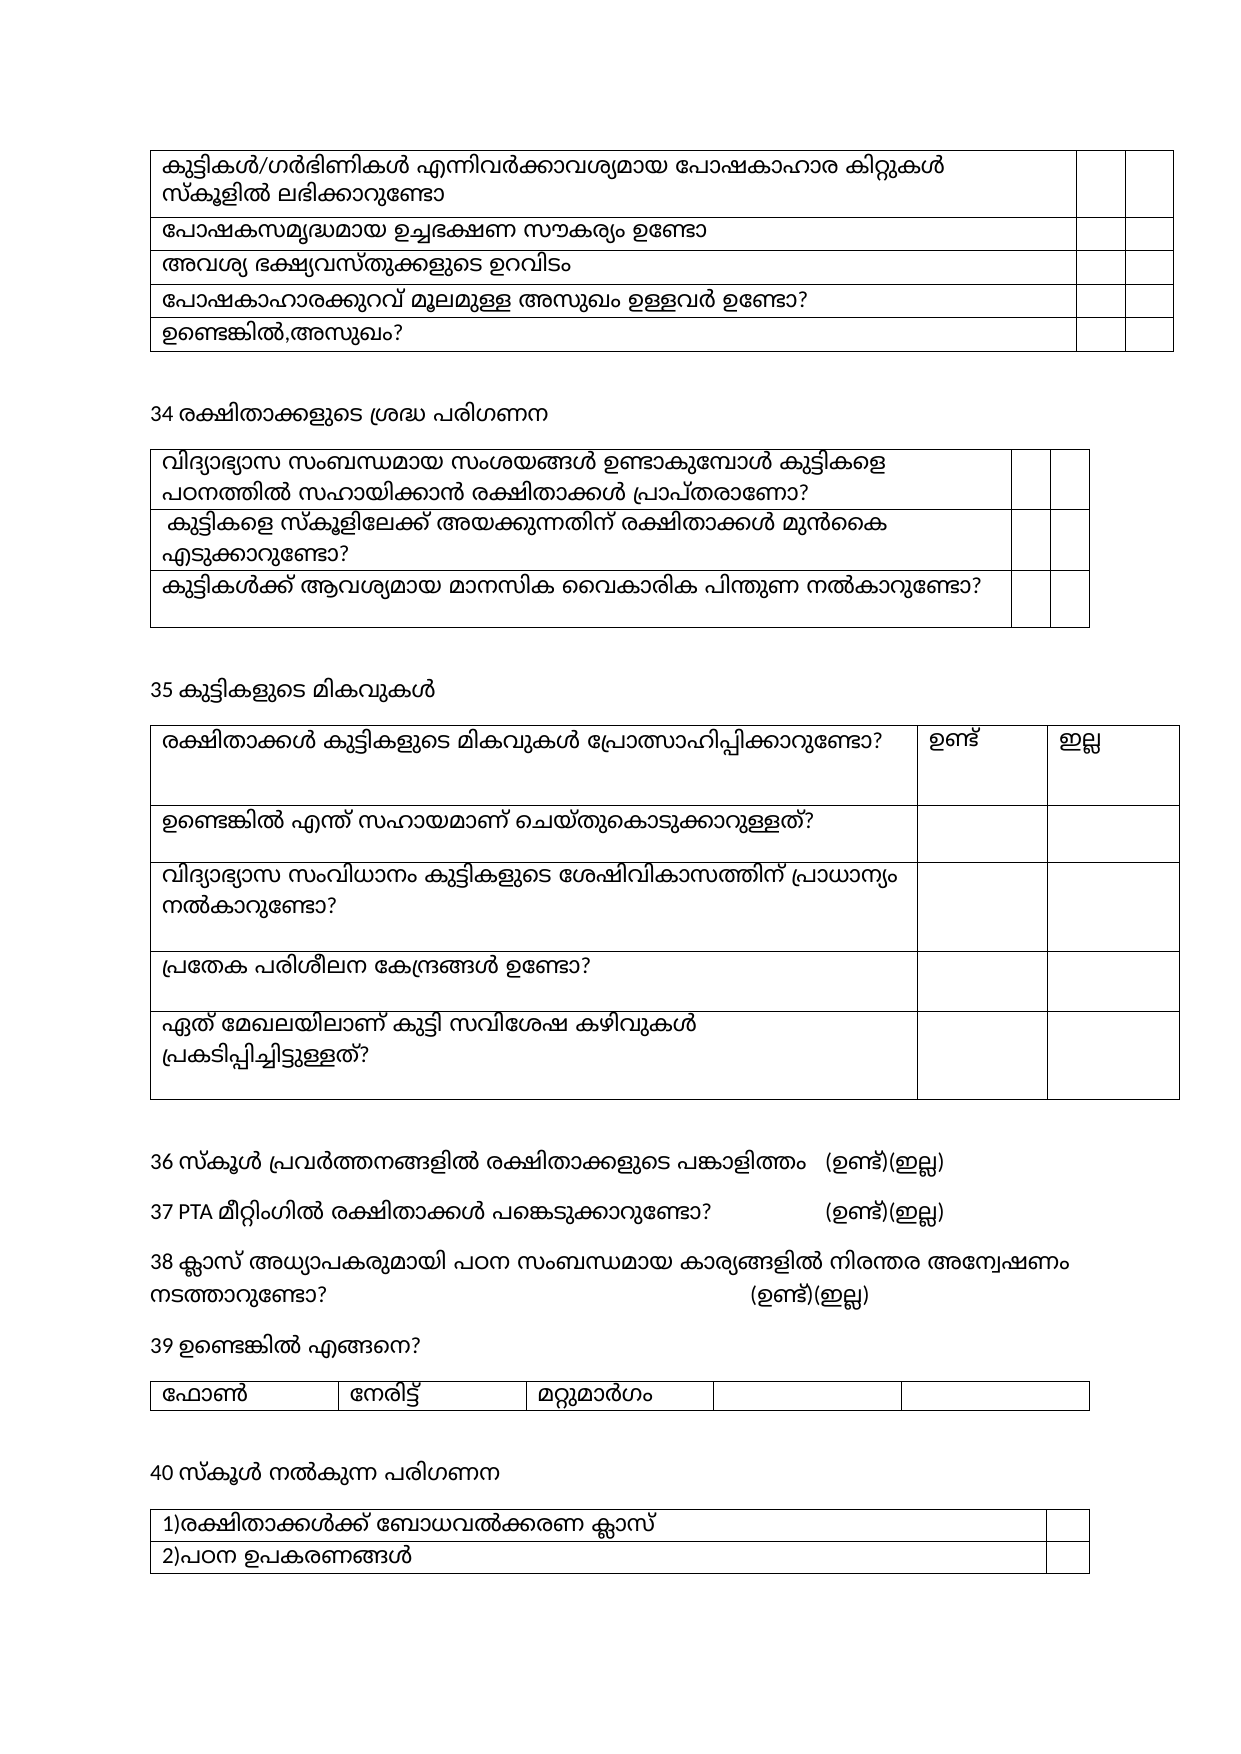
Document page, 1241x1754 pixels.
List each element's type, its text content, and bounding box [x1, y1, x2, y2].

table_cell [1048, 1012, 1179, 1099]
table_header ഇല്ല [1048, 726, 1179, 805]
text 39 ഉണ്ടെങ്കിൽ എങ്ങനെ? [150, 1331, 1090, 1362]
table_header [714, 1382, 901, 1410]
table_cell [1051, 571, 1089, 627]
table_header ഫോൺ [151, 1382, 338, 1410]
table_cell [1048, 952, 1179, 1011]
table_cell കുട്ടികളെ സ്കൂളിലേക്ക് അയക്കുന്നതിന് രക്ഷിതാക്കൾ മുൻകൈ എടുക്കാറുണ്ടോ? [151, 510, 1011, 570]
table_header [1047, 1510, 1089, 1541]
table_cell അവശ്യ ഭക്ഷ്യവസ്തുക്കളുടെ ഉറവിടം [151, 251, 1076, 284]
text 34 രക്ഷിതാക്കളുടെ ശ്രദ്ധ പരിഗണന [150, 399, 1090, 430]
table_header [1051, 450, 1089, 509]
table_header 1)രക്ഷിതാക്കൾക്ക് ബോധവൽക്കരണ ക്ലാസ് [151, 1510, 1046, 1541]
table_cell [1126, 318, 1173, 351]
table_header രക്ഷിതാക്കൾ കുട്ടികളുടെ മികവുകൾ പ്രോത്സാഹിപ്പിക്കാറുണ്ടോ? [151, 726, 917, 805]
table_header വിദ്യാഭ്യാസ സംബന്ധമായ സംശയങ്ങൾ ഉണ്ടാകുമ്പോൾ കുട്ടികളെ പഠനത്തിൽ സഹായിക്കാൻ രക്ഷിതാക്കൾ പ്രാപ്തരാണോ? [151, 450, 1011, 509]
text 40 സ്കൂൾ നൽകുന്ന പരിഗണന [150, 1458, 1090, 1489]
table_header [1012, 450, 1050, 509]
table_cell [1012, 510, 1050, 570]
table_cell [918, 806, 1047, 862]
table_cell പ്രതേക പരിശീലന കേന്ദ്രങ്ങൾ ഉണ്ടോ? [151, 952, 917, 1011]
table_header ഉണ്ട് [918, 726, 1047, 805]
table_cell വിദ്യാഭ്യാസ സംവിധാനം കുട്ടികളുടെ ശേഷിവികാസത്തിന് പ്രാധാന്യം നൽകാറുണ്ടോ? [151, 863, 917, 951]
table_cell [1077, 285, 1125, 317]
table_cell [1048, 806, 1179, 862]
table_cell [1047, 1542, 1089, 1573]
table_header നേരിട്ട് [339, 1382, 526, 1410]
table_header കുട്ടികൾ/ഗർഭിണികൾ എന്നിവർക്കാവശ്യമായ പോഷകാഹാര കിറ്റുകൾ സ്കൂളിൽ ലഭിക്കാറുണ്ടോ [151, 151, 1076, 217]
table_cell കുട്ടികൾക്ക് ആവശ്യമായ മാനസിക വൈകാരിക പിന്തുണ നൽകാറുണ്ടോ? [151, 571, 1011, 627]
table_header [1077, 151, 1125, 217]
table_header [902, 1382, 1089, 1410]
table_cell [1077, 218, 1125, 250]
text 37 PTA മീറ്റിംഗിൽ രക്ഷിതാക്കൾ പങ്കെടുക്കാറുണ്ടോ? (ഉണ്ട്)(ഇല്ല) [150, 1197, 1090, 1228]
table_cell പോഷകസമൃദ്ധമായ ഉച്ചഭക്ഷണ സൗകര്യം ഉണ്ടോ [151, 218, 1076, 250]
table_cell ഉണ്ടെങ്കിൽ,അസുഖം? [151, 318, 1076, 351]
table_cell ഏത് മേഖലയിലാണ് കുട്ടി സവിശേഷ കഴിവുകൾ പ്രകടിപ്പിച്ചിട്ടുള്ളത്? [151, 1012, 917, 1099]
table_cell 2)പഠന ഉപകരണങ്ങൾ [151, 1542, 1046, 1573]
table_header മറ്റുമാർഗം [527, 1382, 713, 1410]
table_cell [1126, 218, 1173, 250]
table_cell [1012, 571, 1050, 627]
table_header [1126, 151, 1173, 217]
table_cell പോഷകാഹാരക്കുറവ് മൂലമുള്ള അസുഖം ഉള്ളവർ ഉണ്ടോ? [151, 285, 1076, 317]
table_cell [1048, 863, 1179, 951]
table_cell [1051, 510, 1089, 570]
table_cell [918, 952, 1047, 1011]
table_cell ഉണ്ടെങ്കിൽ എന്ത് സഹായമാണ് ചെയ്തുകൊടുക്കാറുള്ളത്? [151, 806, 917, 862]
table_cell [918, 1012, 1047, 1099]
table_cell [1077, 318, 1125, 351]
table_cell [1126, 285, 1173, 317]
text 38 ക്ലാസ് അധ്യാപകരുമായി പഠന സംബന്ധമായ കാര്യങ്ങളിൽ നിരന്തര അന്വേഷണം നടത്താറുണ്ടോ? (ഉണ്ട്)(ഇല്ല) [150, 1247, 1090, 1312]
table_cell [918, 863, 1047, 951]
table_cell [1077, 251, 1125, 284]
text 36 സ്കൂൾ പ്രവർത്തനങ്ങളിൽ രക്ഷിതാക്കളുടെ പങ്കാളിത്തം (ഉണ്ട്)(ഇല്ല) [150, 1147, 1090, 1178]
table_cell [1126, 251, 1173, 284]
text 35 കുട്ടികളുടെ മികവുകൾ [150, 675, 1090, 706]
